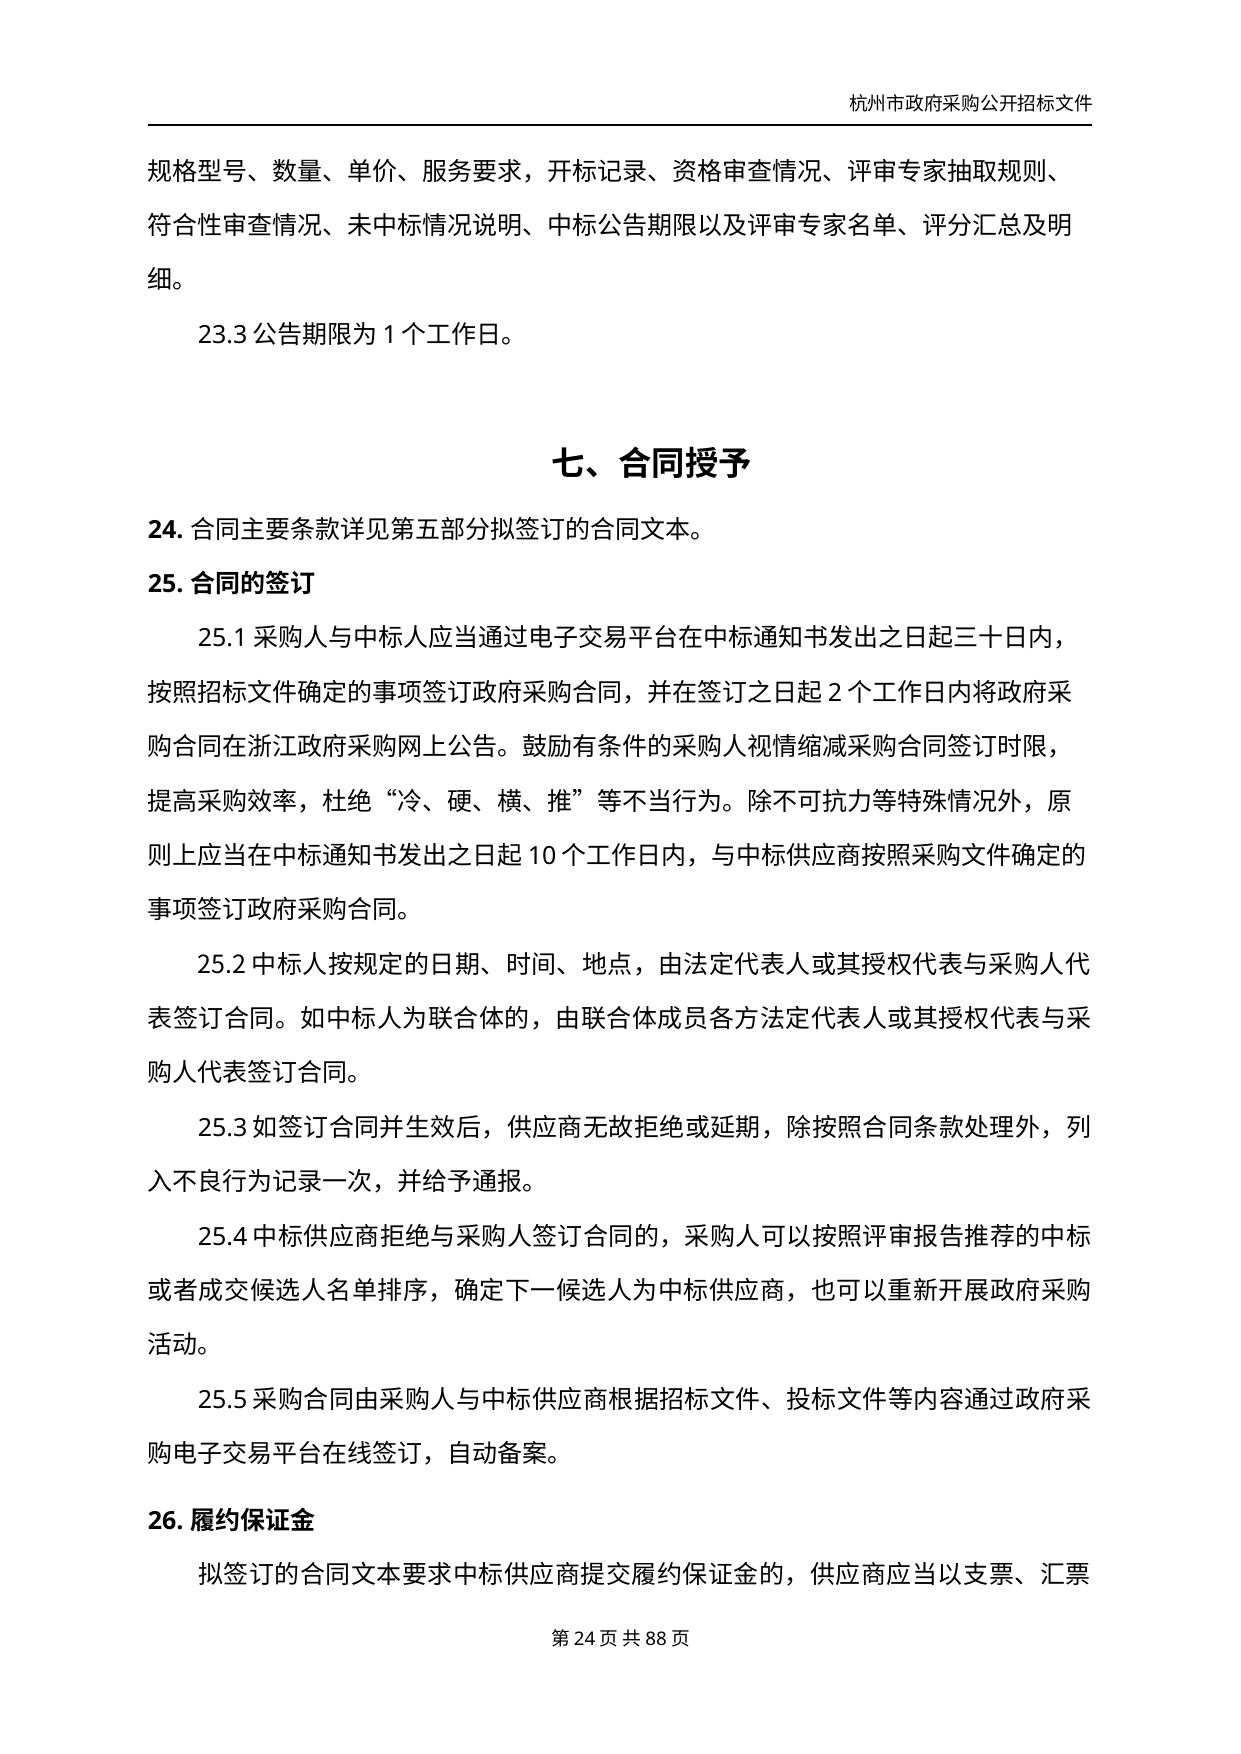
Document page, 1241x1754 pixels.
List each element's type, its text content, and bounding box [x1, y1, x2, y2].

text 七、合同授予 [160, 437, 1092, 485]
text 25.4中标供应商拒绝与采购人签订合同的，采购人可以按照评审报告推荐的中标或者成交候选人名单排序，确定下一候选人为中标供应商，也可以重新开展政府采购活动。 [148, 1216, 1092, 1361]
text 25.3如签订合同并生效后，供应商无故拒绝或延期，除按照合同条款处理外，列入不良行为记录一次，并给予通报。 [148, 1107, 1092, 1198]
text 25. 合同的签订 [148, 563, 1092, 600]
text 24. 合同主要条款详见第五部分拟签订的合同文本。 [148, 509, 1092, 545]
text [148, 151, 1092, 296]
text 25.5采购合同由采购人与中标供应商根据招标文件、投标文件等内容通过政府采购电子交易平台在线签订，自动备案。 [148, 1379, 1092, 1470]
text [148, 1555, 1092, 1591]
text 25.2中标人按规定的日期、时间、地点，由法定代表人或其授权代表与采购人代表签订合同。如中标人为联合体的，由联合体成员各方法定代表人或其授权代表与采购人代表签订合同。 [148, 944, 1092, 1089]
text 25.1 采购人与中标人应当通过电子交易平台在中标通知书发出之日起三十日内，按照招标文件确定的事项签订政府采购合同，并在签订之日起2个工作日内将政府采购合同在浙江政府采购网上公告。鼓励有条件的采购人视情缩减采购合同签订时限，提高采购效率，杜绝“冷、硬、横、推”等不当行为。除不可抗力等特殊情况外，原则上应当在中标通知书发出之日起10个工作日内，与中标供应商按照采购文件确定的事项签订政府采购合同。 [148, 618, 1092, 926]
text 26. 履约保证金 [148, 1500, 1092, 1537]
text 23.3公告期限为1个工作日。 [148, 314, 1092, 351]
